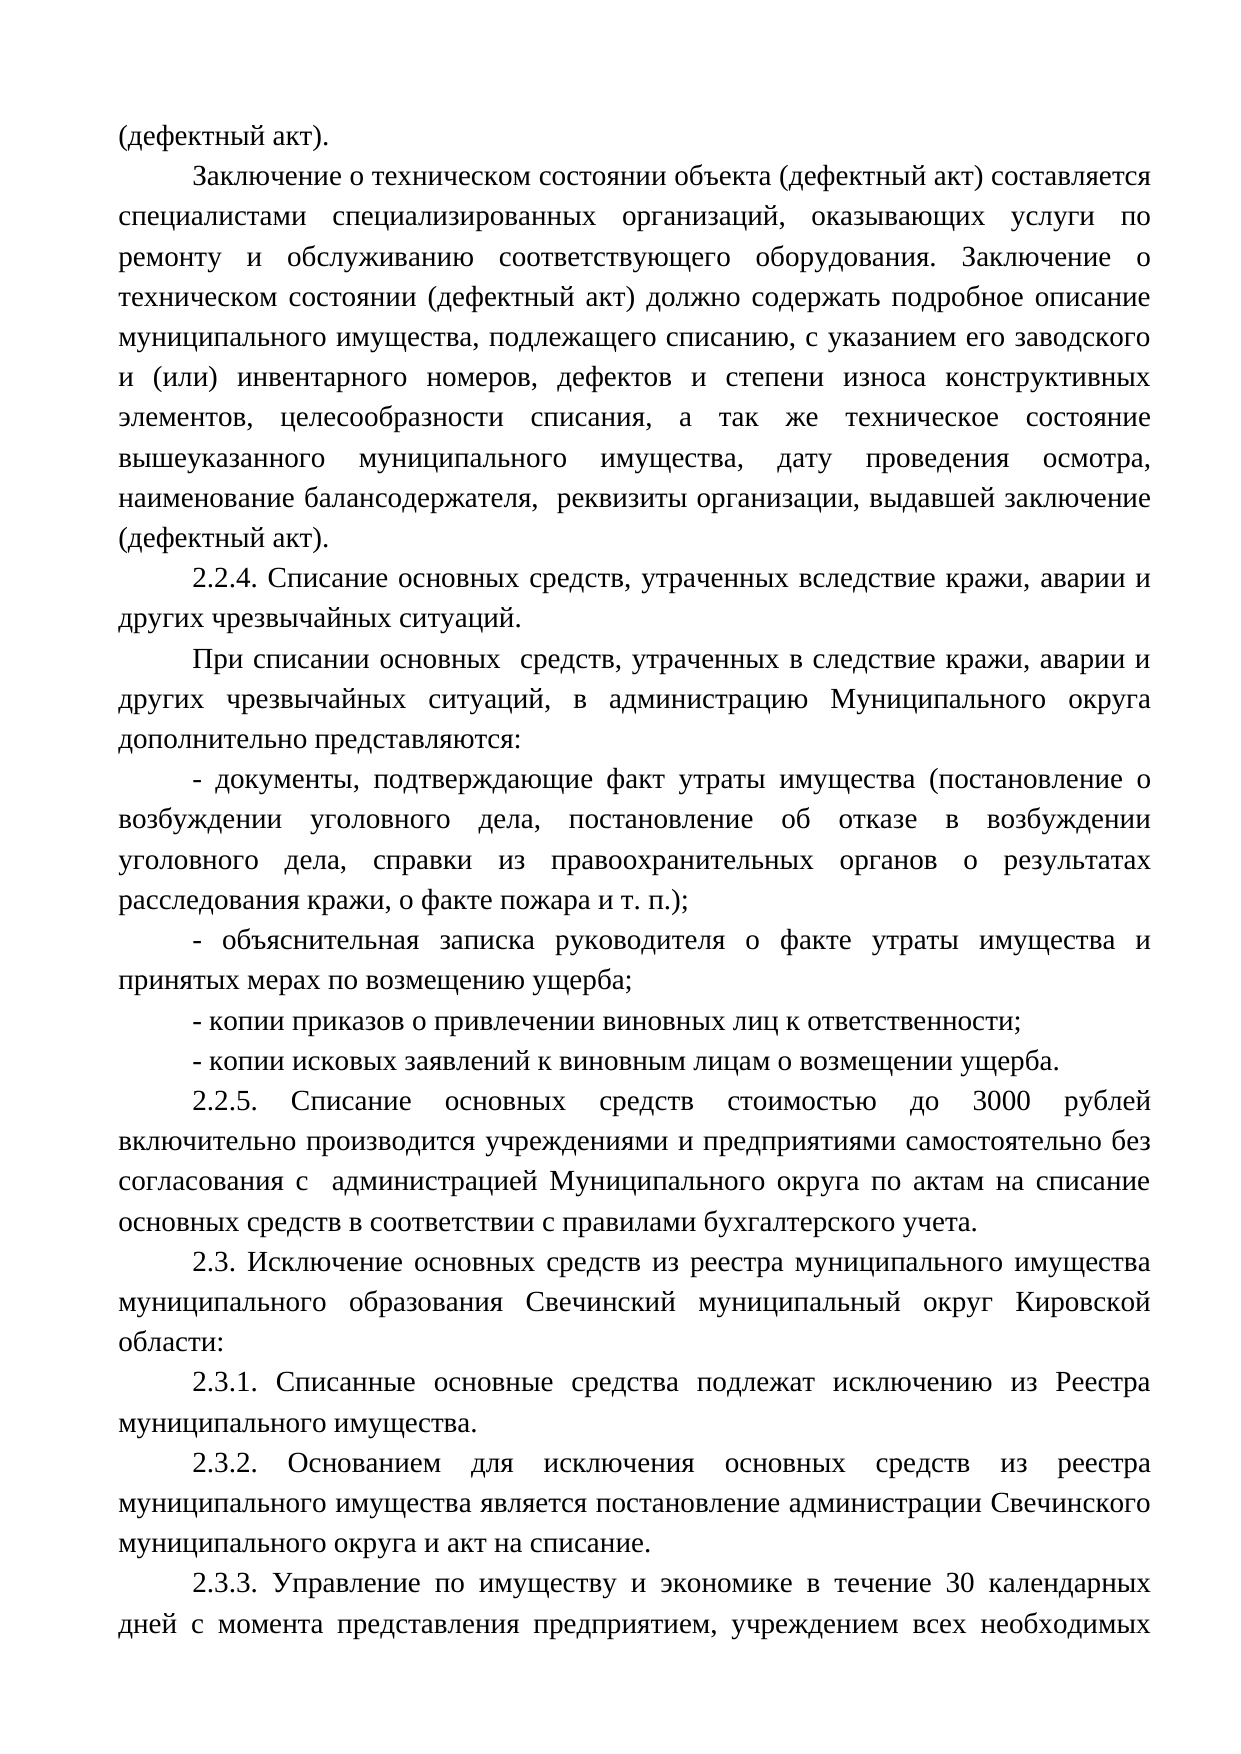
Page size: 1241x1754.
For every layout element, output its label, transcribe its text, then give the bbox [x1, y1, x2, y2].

text 2.2.4. Списание основных средств, утраченных вследствие кражи, аварии и других чрезвычайных ситуаций. [118, 560, 1152, 634]
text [118, 118, 1152, 152]
text 2.3.2. Основанием для исключения основных средств из реестра муниципального имущества является постановление администрации Свечинского муниципального округа и акт на списание. [118, 1445, 1152, 1559]
text 2.2.5. Списание основных средств стоимостью до 3000 рублей включительно производится учреждениями и предприятиями самостоятельно без согласования с администрацией Муниципального округа по актам на списание основных средств в соответствии с правилами бухгалтерского учета. [118, 1083, 1152, 1237]
text 2.3. Исключение основных средств из реестра муниципального имущества муниципального образования Свечинский муниципальный округ Кировской области: [118, 1244, 1152, 1358]
text 2.3.1. Списанные основные средства подлежат исключению из Реестра муниципального имущества. [118, 1364, 1152, 1438]
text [118, 1566, 1152, 1639]
text - копии исковых заявлений к виновным лицам о возмещении ущерба. [118, 1043, 1152, 1076]
text При списании основных средств, утраченных в следствие кражи, аварии и других чрезвычайных ситуаций, в администрацию Муниципального округа дополнительно представляются: [118, 641, 1152, 755]
text - копии приказов о привлечении виновных лиц к ответственности; [118, 1003, 1152, 1036]
text - документы, подтверждающие факт утраты имущества (постановление о возбуждении уголовного дела, постановление об отказе в возбуждении уголовного дела, справки из правоохранительных органов о результатах расследования кражи, о факте пожара и т. п.); [118, 761, 1152, 916]
text - объяснительная записка руководителя о факте утраты имущества и принятых мерах по возмещению ущерба; [118, 922, 1152, 996]
text Заключение о техническом состоянии объекта (дефектный акт) составляется специалистами специализированных организаций, оказывающих услуги по ремонту и обслуживанию соответствующего оборудования. Заключение о техническом состоянии (дефектный акт) должно содержать подробное описание муниципального имущества, подлежащего списанию, с указанием его заводского и (или) инвентарного номеров, дефектов и степени износа конструктивных элементов, целесообразности списания, а так же техническое состояние вышеуказанного муниципального имущества, дату проведения осмотра, наименование балансодержателя, реквизиты организации, выдавшей заключение (дефектный акт). [118, 158, 1152, 554]
